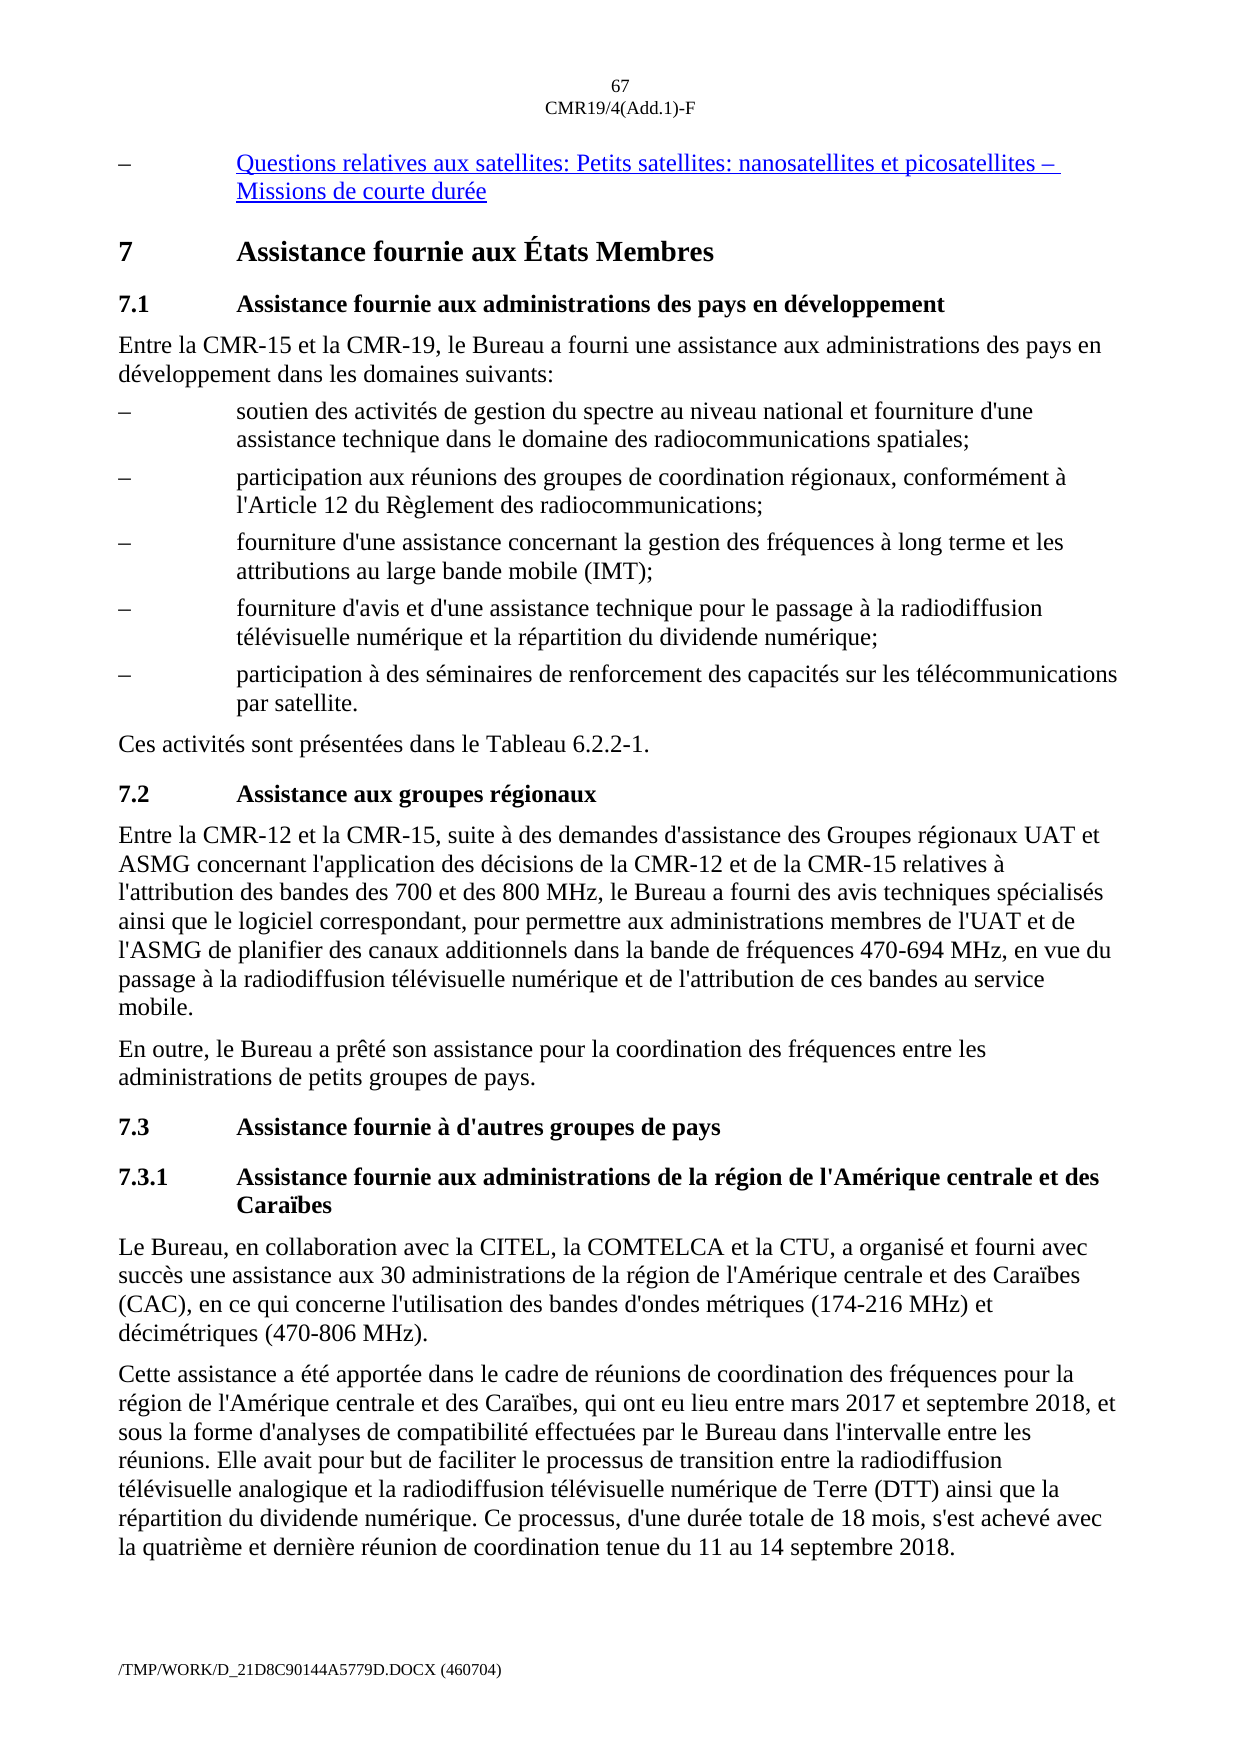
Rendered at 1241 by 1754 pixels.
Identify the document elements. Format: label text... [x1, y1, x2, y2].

text Le Bureau, en collaboration avec la CITEL, la COMTELCA et la CTU, a organisé et fourni avec succès une assistance aux 30 administrations de la région de l'Amérique centrale et des Caraïbes (CAC), en ce qui concerne l'utilisation des bandes d'ondes métriques (174-216 MHz) et décimétriques (470-806 MHz). [118, 1232, 1122, 1347]
subtitle 7 Assistance fournie aux États Membres [118, 234, 1122, 268]
subtitle 7.3 Assistance fournie à d'autres groupes de pays [118, 1112, 1122, 1141]
text – soutien des activités de gestion du spectre au niveau national et fourniture d'une assistance technique dans le domaine des radiocommunications spatiales; [118, 396, 1122, 453]
subtitle 7.2 Assistance aux groupes régionaux [118, 779, 1122, 807]
text – fourniture d'avis et d'une assistance technique pour le passage à la radiodiffusion télévisuelle numérique et la répartition du dividende numérique; [118, 593, 1122, 651]
text Entre la CMR-12 et la CMR-15, suite à des demandes d'assistance des Groupes régionaux UAT et ASMG concernant l'application des décisions de la CMR-12 et de la CMR-15 relatives à l'attribution des bandes des 700 et des 800 MHz, le Bureau a fourni des avis techniques spécialisés ainsi que le logiciel correspondant, pour permettre aux administrations membres de l'UAT et de l'ASMG de planifier des canaux additionnels dans la bande de fréquences 470-694 MHz, en vue du passage à la radiodiffusion télévisuelle numérique et de l'attribution de ces bandes au service mobile. [118, 820, 1122, 1021]
text – fourniture d'une assistance concernant la gestion des fréquences à long terme et les attributions au large bande mobile (IMT); [118, 527, 1122, 585]
text – Questions relatives aux satellites: Petits satellites: nanosatellites et picosatellites – Missions de courte durée [118, 148, 1122, 205]
text En outre, le Bureau a prêté son assistance pour la coordination des fréquences entre les administrations de petits groupes de pays. [118, 1034, 1122, 1091]
text – participation à des séminaires de renforcement des capacités sur les télécommunications par satellite. [118, 659, 1122, 717]
text Entre la CMR-15 et la CMR-19, le Bureau a fourni une assistance aux administrations des pays en développement dans les domaines suivants: [118, 330, 1122, 387]
text Ces activités sont présentées dans le Tableau 6.2.2-1. [118, 729, 1122, 758]
text – participation aux réunions des groupes de coordination régionaux, conformément à l'Article 12 du Règlement des radiocommunications; [118, 462, 1122, 519]
subtitle 7.3.1 Assistance fournie aux administrations de la région de l'Amérique centrale et des Caraïbes [118, 1162, 1122, 1219]
subtitle 7.1 Assistance fournie aux administrations des pays en développement [118, 289, 1122, 317]
text Cette assistance a été apportée dans le cadre de réunions de coordination des fréquences pour la région de l'Amérique centrale et des Caraïbes, qui ont eu lieu entre mars 2017 et septembre 2018, et sous la forme d'analyses de compatibilité effectuées par le Bureau dans l'intervalle entre les réunions. Elle avait pour but de faciliter le processus de transition entre la radiodiffusion télévisuelle analogique et la radiodiffusion télévisuelle numérique de Terre (DTT) ainsi que la répartition du dividende numérique. Ce processus, d'une durée totale de 18 mois, s'est achevé avec la quatrième et dernière réunion de coordination tenue du 11 au 14 septembre 2018. [118, 1359, 1122, 1560]
